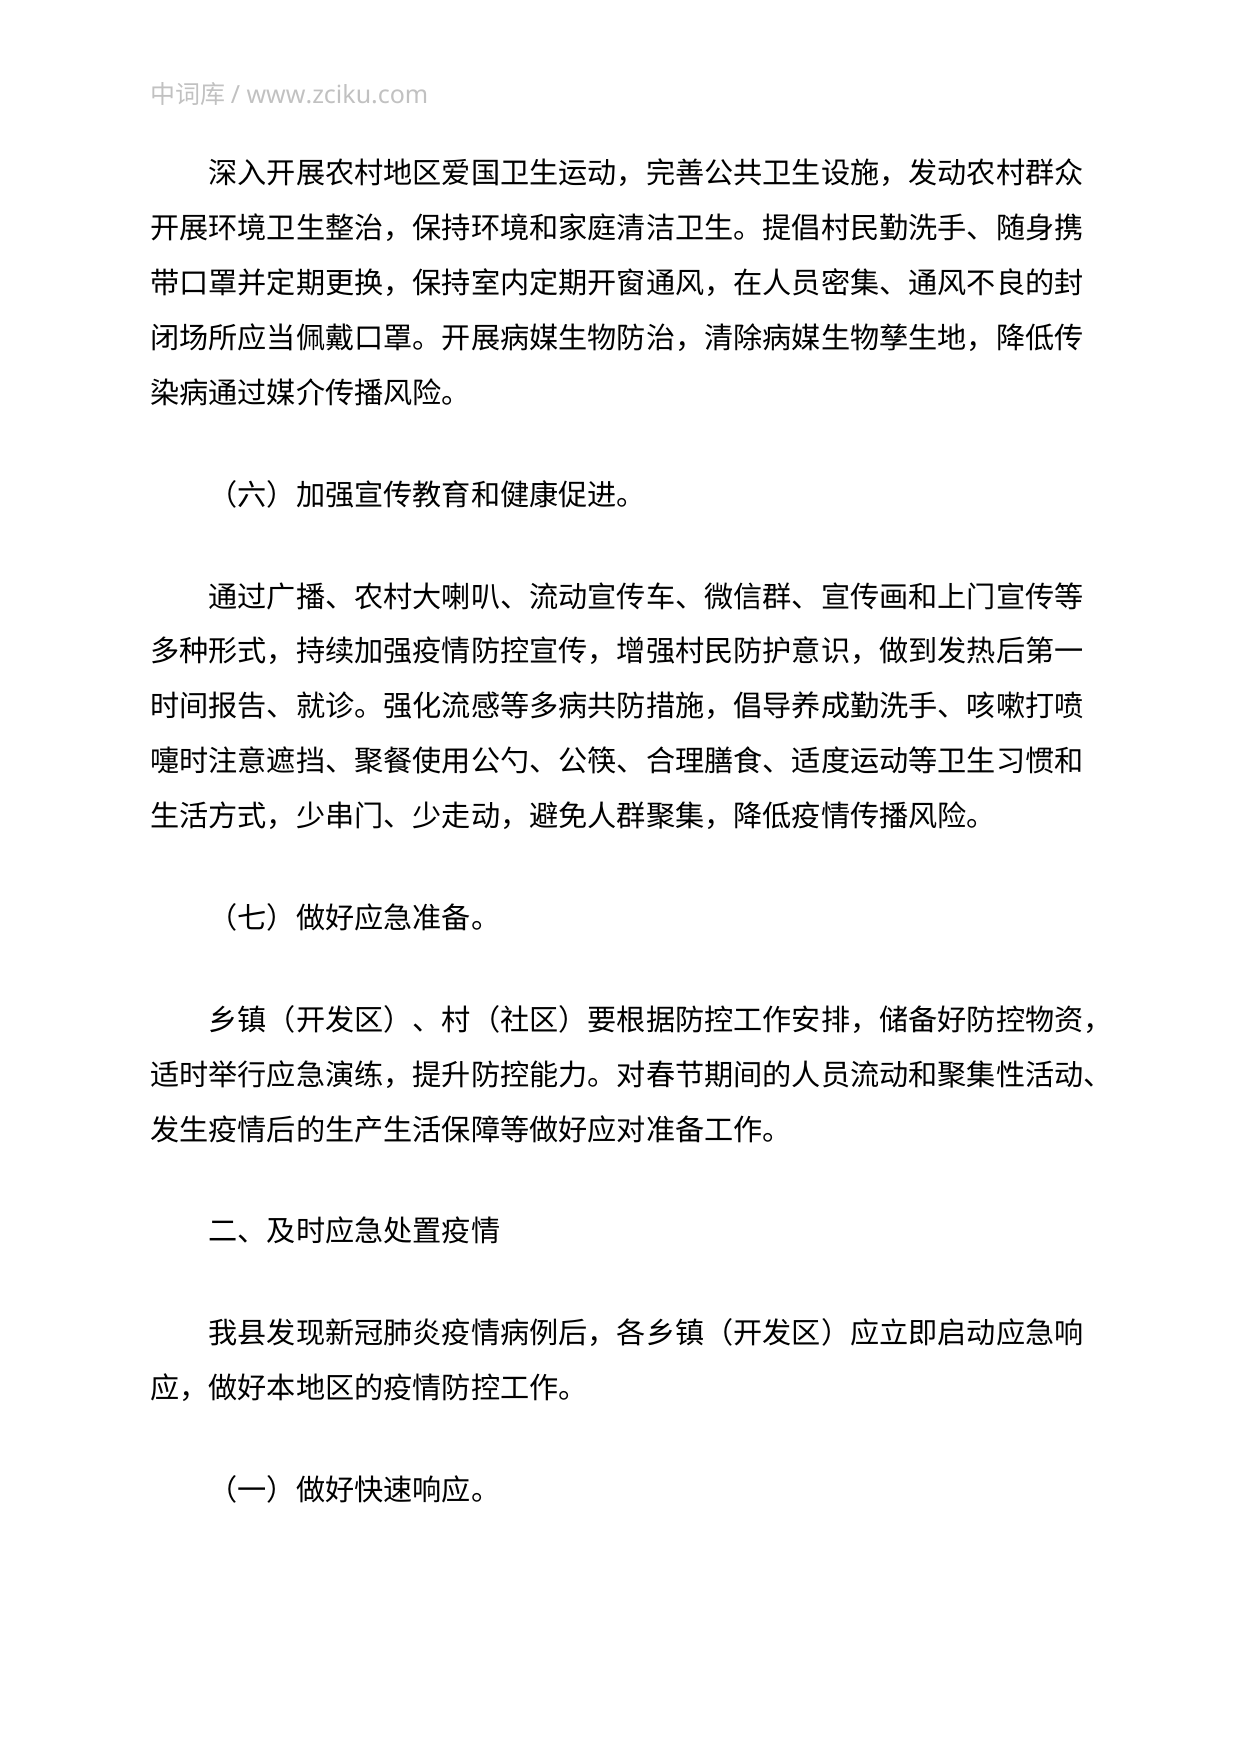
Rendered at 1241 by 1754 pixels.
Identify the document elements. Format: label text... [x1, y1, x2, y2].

text （六）加强宣传教育和健康促进。 [150, 471, 1090, 514]
text （一）做好快速响应。 [150, 1466, 1090, 1508]
text 通过广播、农村大喇叭、流动宣传车、微信群、宣传画和上门宣传等多种形式，持续加强疫情防控宣传，增强村民防护意识，做到发热后第一时间报告、就诊。强化流感等多病共防措施，倡导养成勤洗手、咳嗽打喷嚏时注意遮挡、聚餐使用公勺、公筷、合理膳食、适度运动等卫生习惯和生活方式，少串门、少走动，避免人群聚集，降低疫情传播风险。 [150, 573, 1090, 835]
text 深入开展农村地区爱国卫生运动，完善公共卫生设施，发动农村群众开展环境卫生整治，保持环境和家庭清洁卫生。提倡村民勤洗手、随身携带口罩并定期更换，保持室内定期开窗通风，在人员密集、通风不良的封闭场所应当佩戴口罩。开展病媒生物防治，清除病媒生物孳生地，降低传染病通过媒介传播风险。 [150, 150, 1090, 412]
text （七）做好应急准备。 [150, 894, 1090, 937]
text 乡镇（开发区）、村（社区）要根据防控工作安排，储备好防控物资，适时举行应急演练，提升防控能力。对春节期间的人员流动和聚集性活动、发生疫情后的生产生活保障等做好应对准备工作。 [150, 996, 1090, 1148]
text 我县发现新冠肺炎疫情病例后，各乡镇（开发区）应立即启动应急响应，做好本地区的疫情防控工作。 [150, 1309, 1090, 1407]
text 二、及时应急处置疫情 [150, 1208, 1090, 1250]
